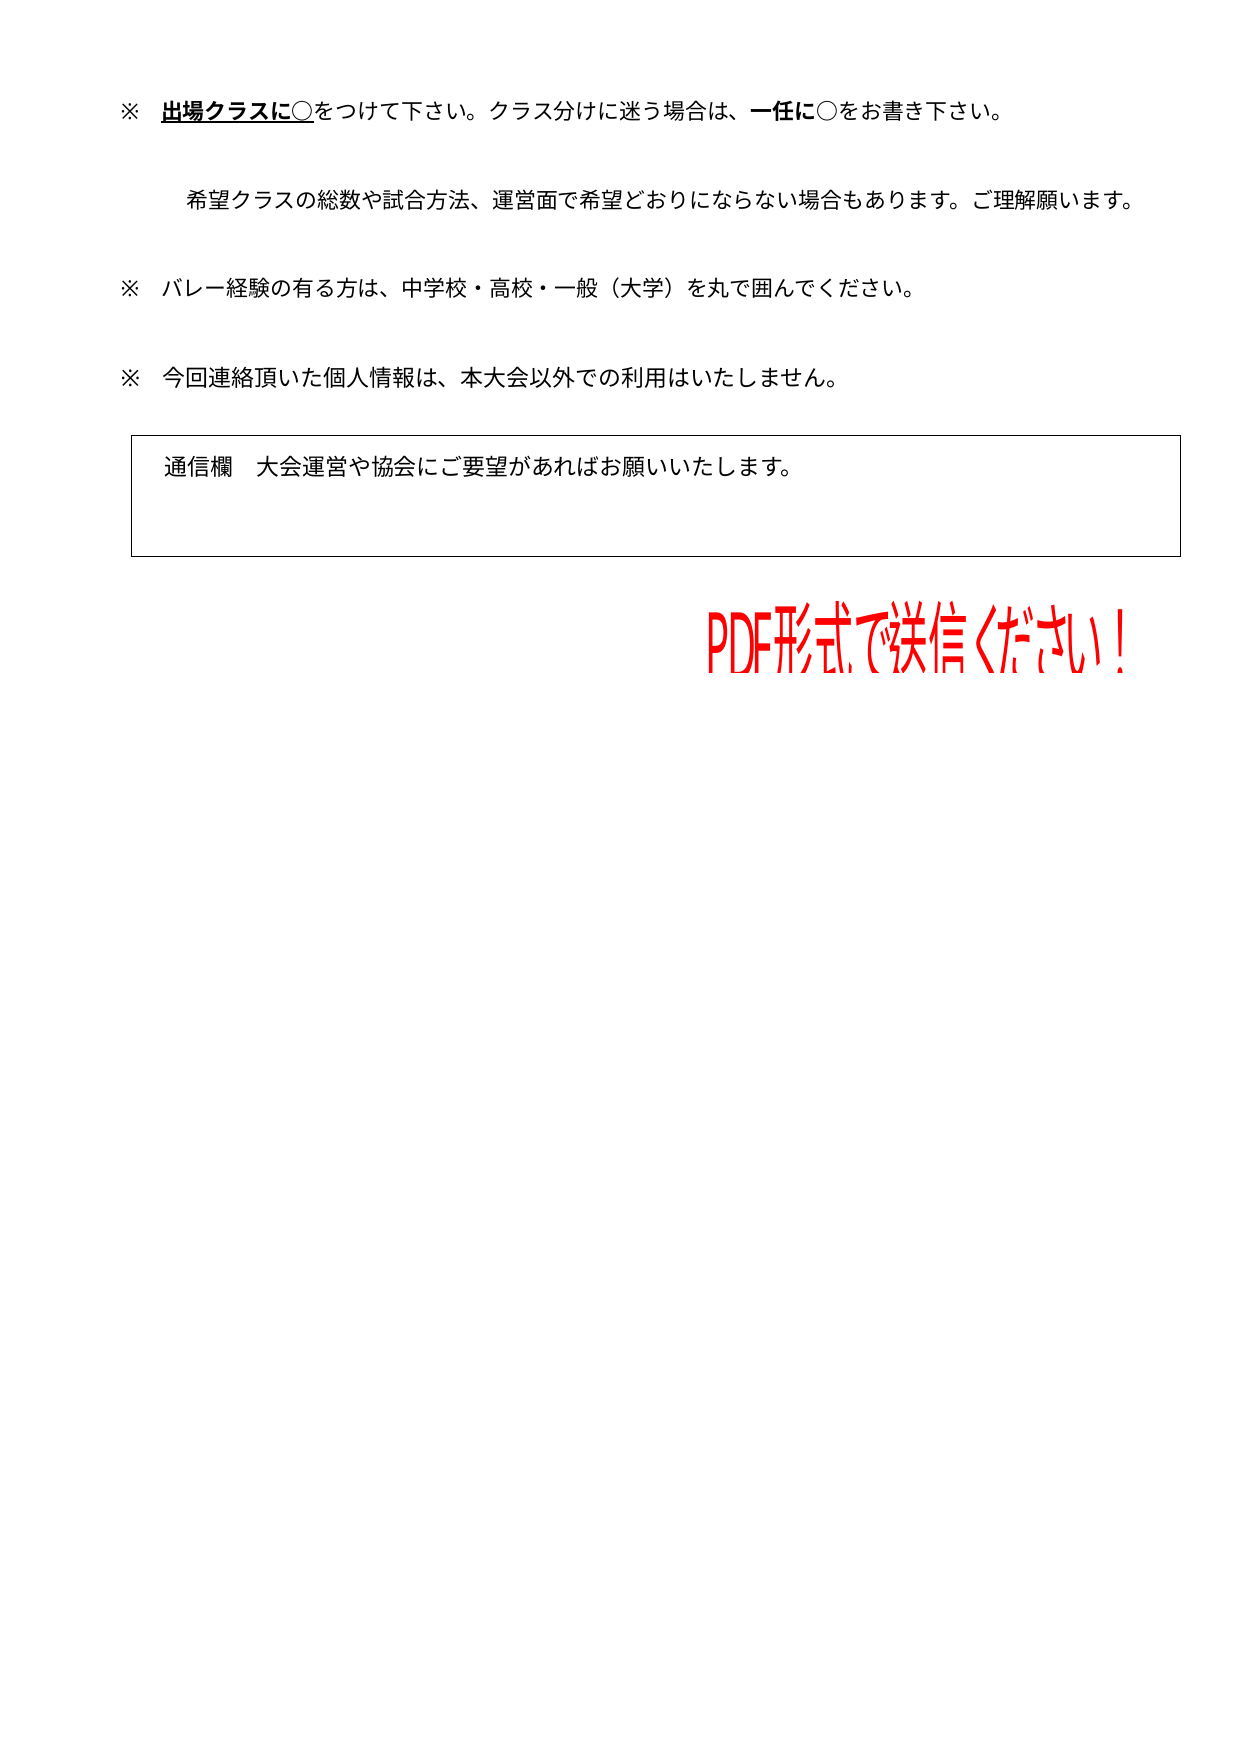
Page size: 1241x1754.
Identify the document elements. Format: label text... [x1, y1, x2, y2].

text ※ 今回連絡頂いた個人情報は、本大会以外での利用はいたしません。 [121, 346, 1181, 406]
text ※ 出場クラスに○をつけて下さい。クラス分けに迷う場合は、一任に○をお書き下さい。 [121, 80, 1181, 139]
text 希望クラスの総数や試合方法、運営面で希望どおりにならない場合もあります。ご理解願います。 [121, 169, 1181, 228]
text ※ バレー経験の有る方は、中学校・高校・一般（大学）を丸で囲んでください。 [121, 257, 1181, 317]
table_header 通信欄 大会運営や協会にご要望があればお願いいたします。 [132, 436, 1180, 556]
